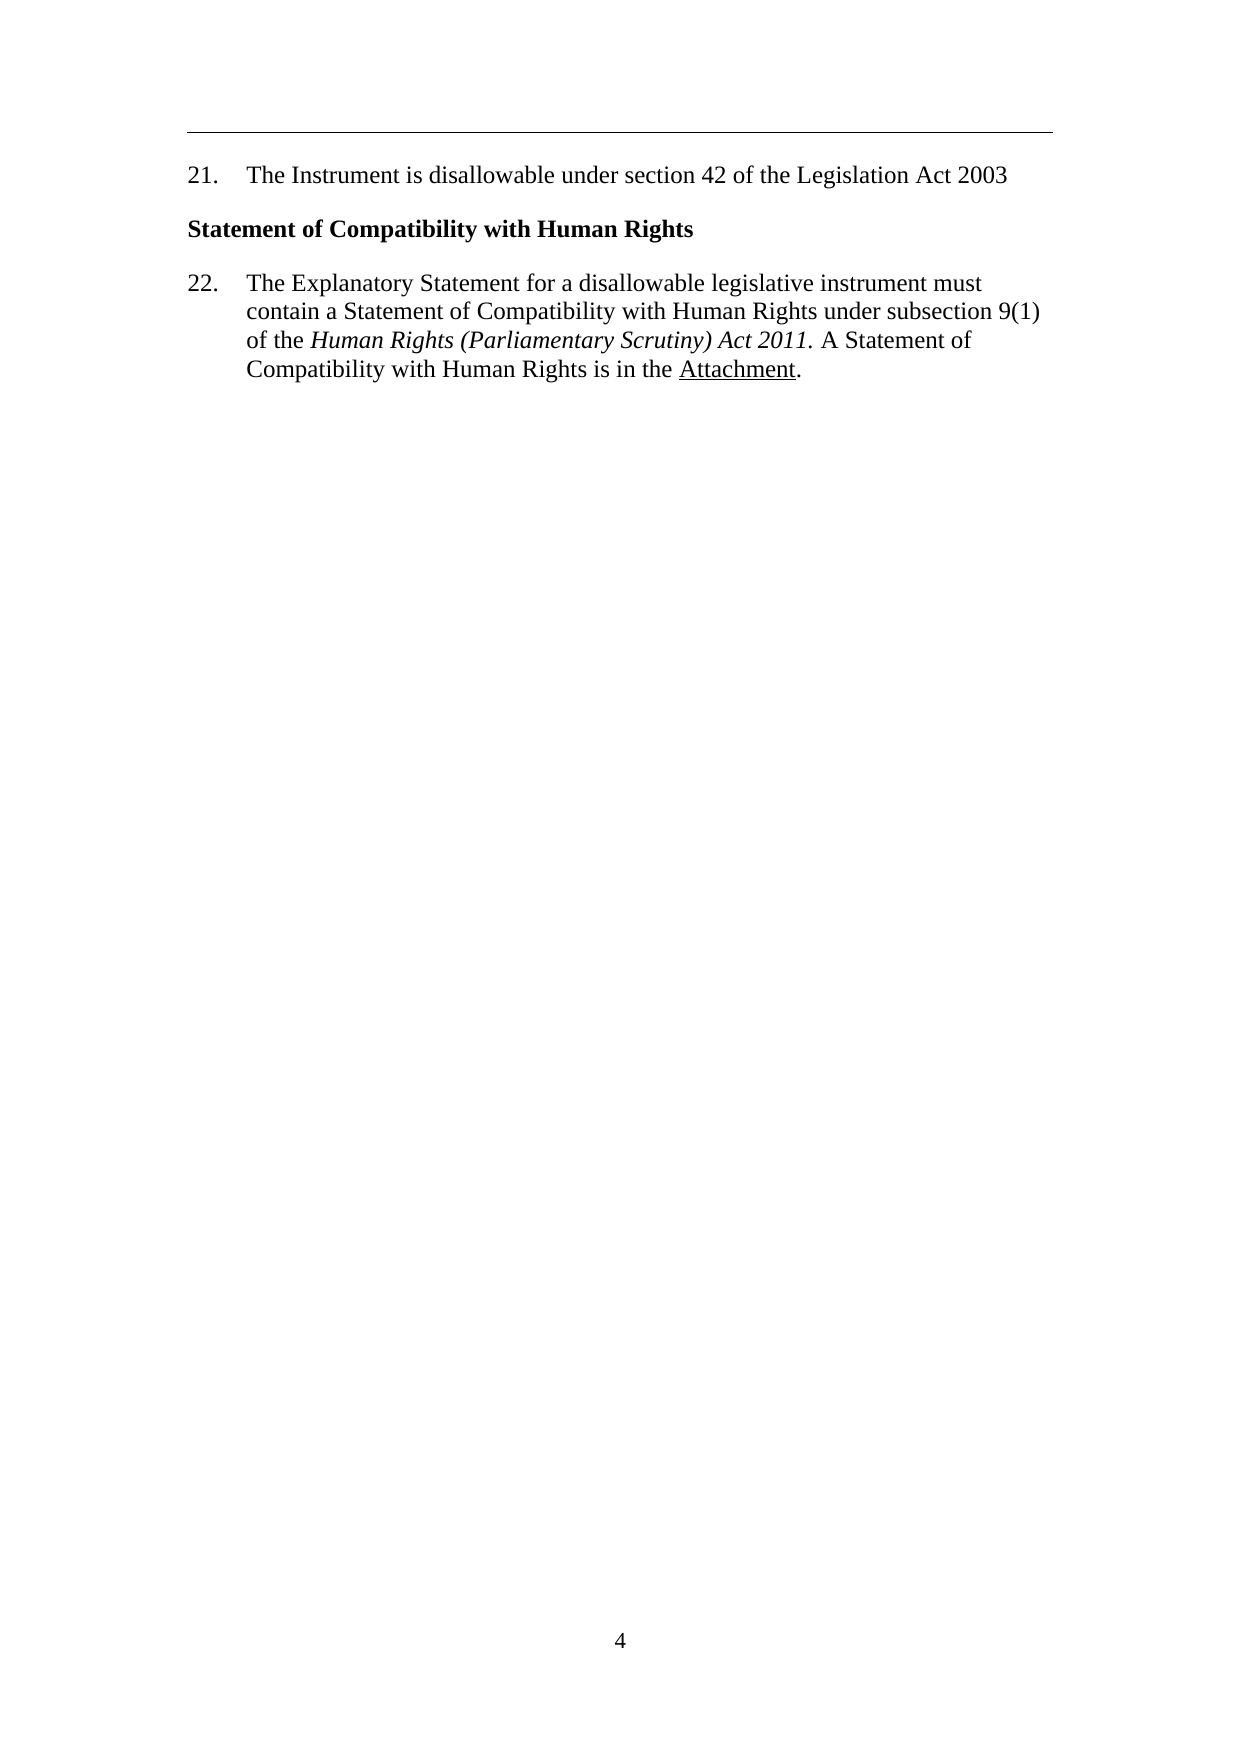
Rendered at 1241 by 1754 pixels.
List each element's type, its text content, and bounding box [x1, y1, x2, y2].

list The Explanatory Statement for a disallowable legislative instrument must contain a Statement of Compatibility with Human Rights under subsection 9(1) of the Human Rights (Parliamentary Scrutiny) Act 2011. A Statement of Compatibility with Human Rights is in the Attachment. [187, 268, 1053, 383]
text Statement of Compatibility with Human Rights [187, 214, 1053, 243]
list The Instrument is disallowable under section 42 of the Legislation Act 2003 [187, 160, 1053, 189]
